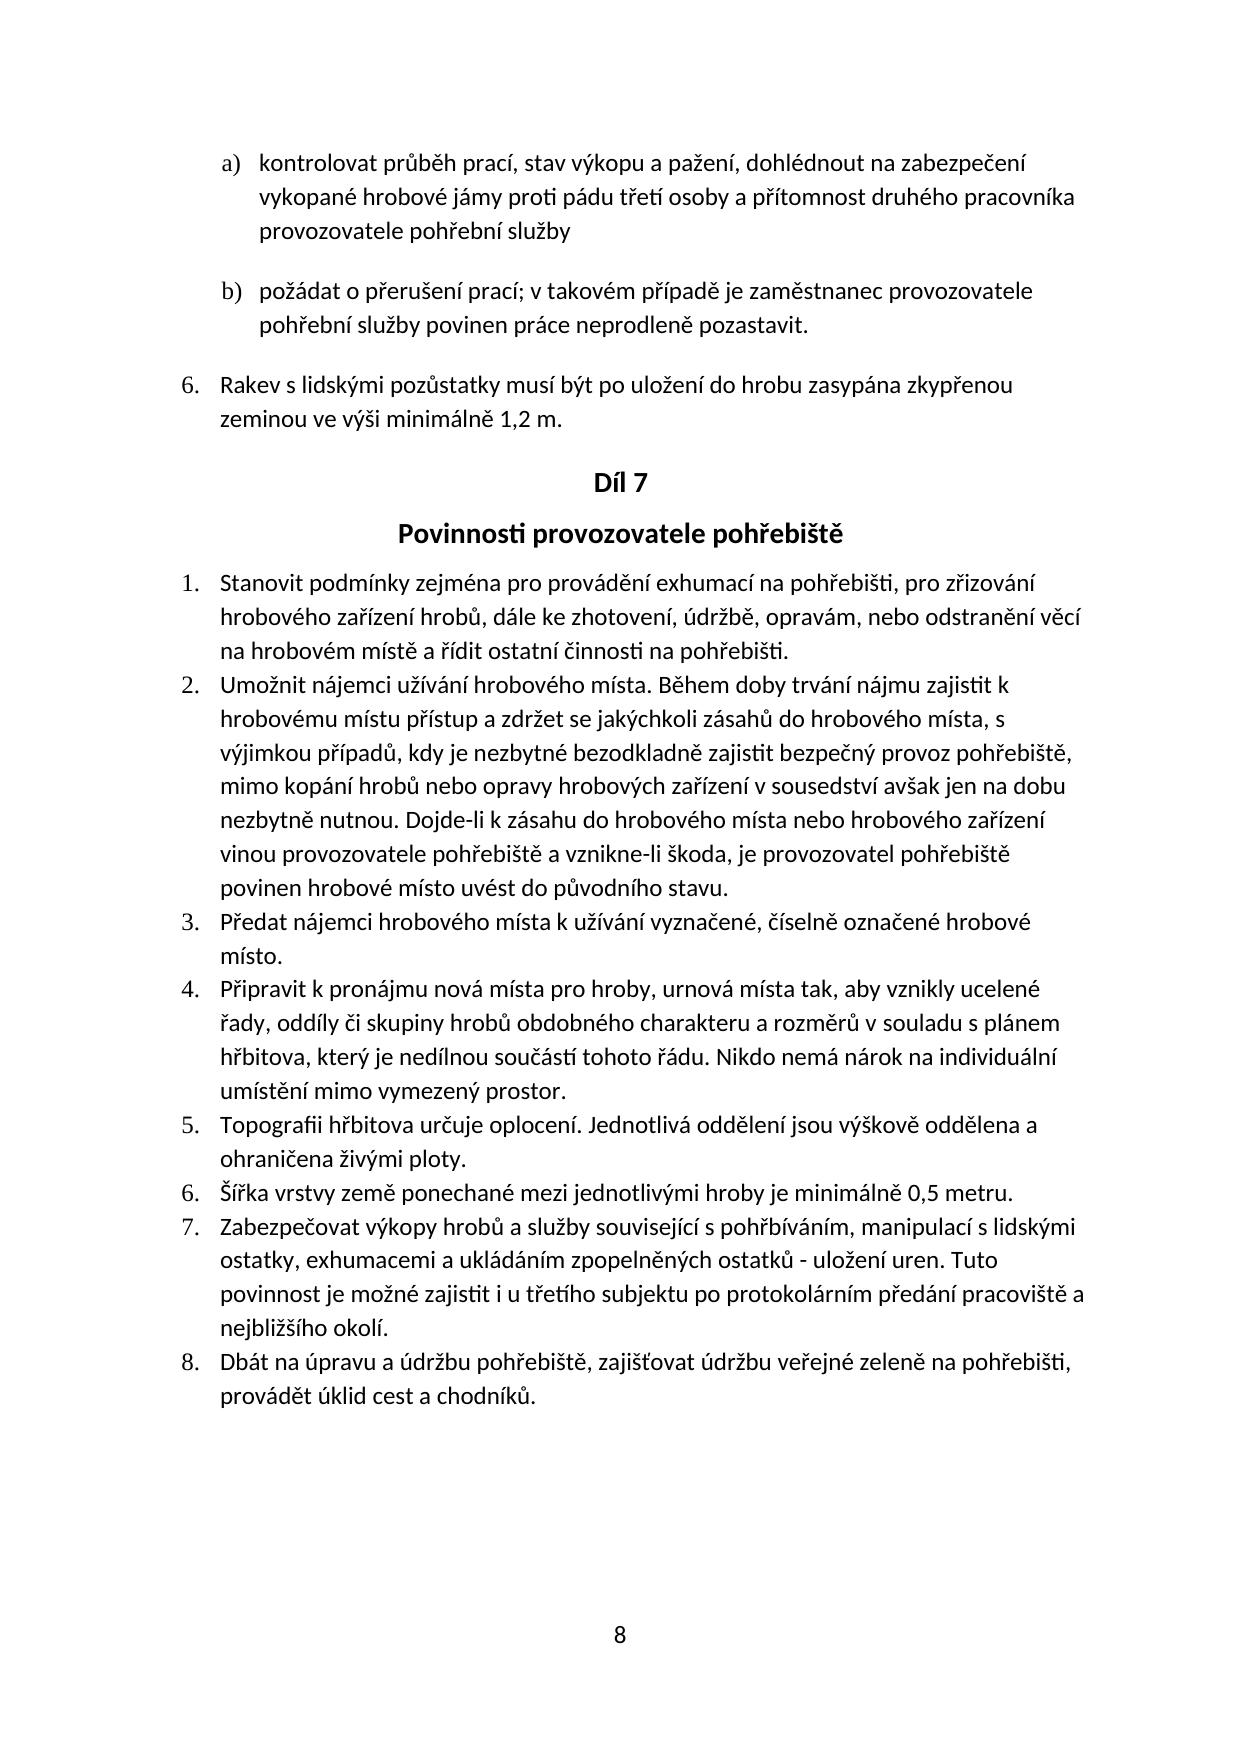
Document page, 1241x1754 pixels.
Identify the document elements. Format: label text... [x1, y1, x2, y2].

list Připravit k pronájmu nová místa pro hroby, urnová místa tak, aby vznikly ucelené řady, oddíly či skupiny hrobů obdobného charakteru a rozměrů v souladu s plánem hřbitova, který je nedílnou součástí tohoto řádu. Nikdo nemá nárok na individuální umístění mimo vymezený prostor. [181, 974, 1092, 1106]
subtitle Díl 7 [149, 464, 1092, 499]
list Topografii hřbitova určuje oplocení. Jednotlivá oddělení jsou výškově oddělena a ohraničena živými ploty. [181, 1109, 1092, 1173]
list Zabezpečovat výkopy hrobů a služby související s pohřbíváním, manipulací s lidskými ostatky, exhumacemi a ukládáním zpopelněných ostatků - uložení uren. Tuto povinnost je možné zajistit i u třetího subjektu po protokolárním předání pracoviště a nejbližšího okolí. [181, 1211, 1092, 1343]
subtitle Povinnosti provozovatele pohřebiště [149, 516, 1092, 551]
list Rakev s lidskými pozůstatky musí být po uložení do hrobu zasypána zkypřenou zeminou ve výši minimálně 1,2 m. [181, 369, 1092, 434]
list požádat o přerušení prací; v takovém případě je zaměstnanec provozovatele pohřební služby povinen práce neprodleně pozastavit. [221, 276, 1092, 340]
list Umožnit nájemci užívání hrobového místa. Během doby trvání nájmu zajistit k hrobovému místu přístup a zdržet se jakýchkoli zásahů do hrobového místa, s výjimkou případů, kdy je nezbytné bezodkladně zajistit bezpečný provoz pohřebiště, mimo kopání hrobů nebo opravy hrobových zařízení v sousedství avšak jen na dobu nezbytně nutnou. Dojde-li k zásahu do hrobového místa nebo hrobového zařízení vinou provozovatele pohřebiště a vznikne-li škoda, je provozovatel pohřebiště povinen hrobové místo uvést do původního stavu. [181, 669, 1092, 903]
list Šířka vrstvy země ponechané mezi jednotlivými hroby je minimálně 0,5 metru. [181, 1177, 1092, 1207]
list Stanovit podmínky zejména pro provádění exhumací na pohřebišti, pro zřizování hrobového zařízení hrobů, dále ke zhotovení, údržbě, opravám, nebo odstranění věcí na hrobovém místě a řídit ostatní činnosti na pohřebišti. [181, 567, 1092, 666]
list Předat nájemci hrobového místa k užívání vyznačené, číselně označené hrobové místo. [181, 906, 1092, 970]
list kontrolovat průběh prací, stav výkopu a pažení, dohlédnout na zabezpečení vykopané hrobové jámy proti pádu třetí osoby a přítomnost druhého pracovníka provozovatele pohřební služby [221, 148, 1092, 246]
list Dbát na úpravu a údržbu pohřebiště, zajišťovat údržbu veřejné zeleně na pohřebišti, provádět úklid cest a chodníků. [181, 1346, 1092, 1410]
